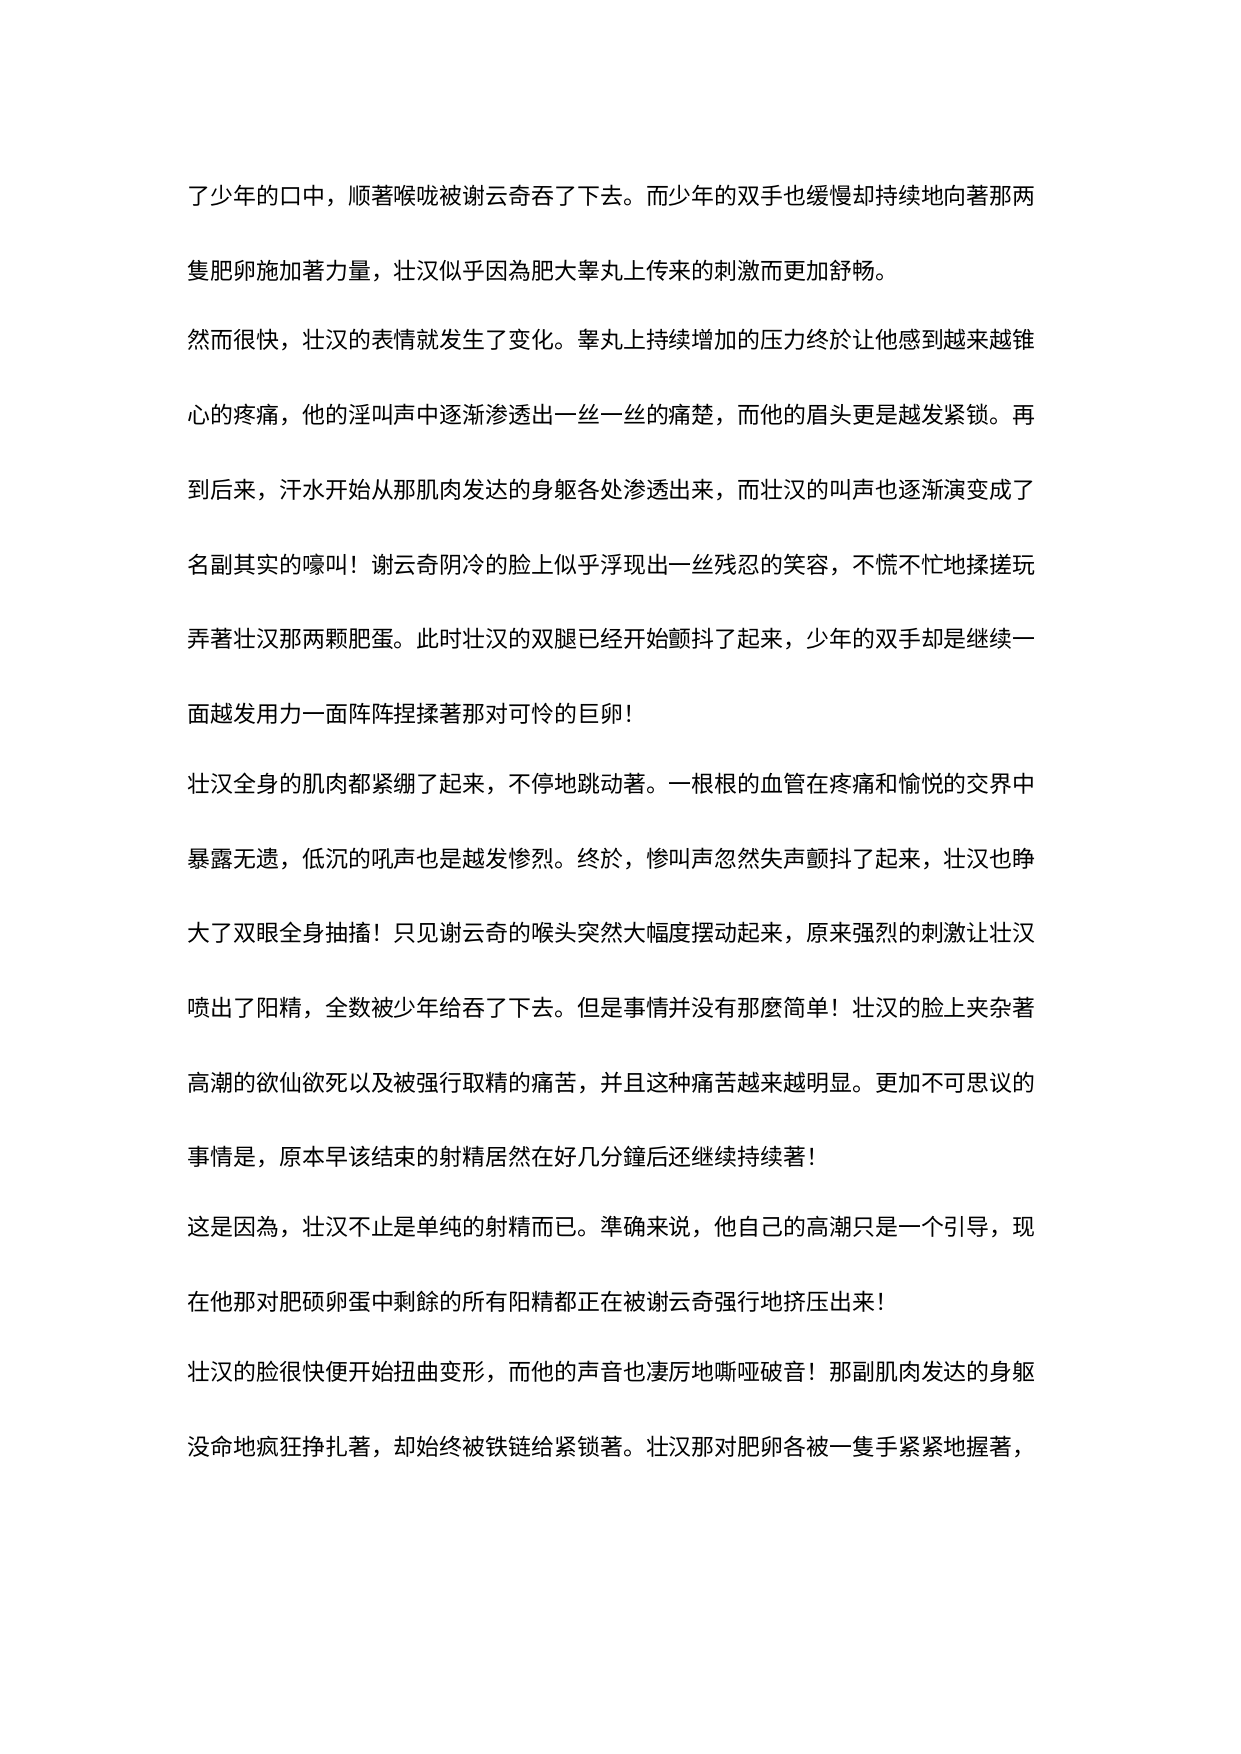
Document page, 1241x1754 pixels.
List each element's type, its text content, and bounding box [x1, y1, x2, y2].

text 壮汉全身的肌肉都紧绷了起来，不停地跳动著。一根根的血管在疼痛和愉悦的交界中暴露无遗，低沉的吼声也是越发惨烈。终於，惨叫声忽然失声颤抖了起来，壮汉也睁大了双眼全身抽搐！只见谢云奇的喉头突然大幅度摆动起来，原来强烈的刺激让壮汉喷出了阳精，全数被少年给吞了下去。但是事情并没有那麼简单！壮汉的脸上夹杂著高潮的欲仙欲死以及被强行取精的痛苦，并且这种痛苦越来越明显。更加不可思议的事情是，原本早该结束的射精居然在好几分鐘后还继续持续著！ [187, 750, 1053, 1188]
text 这是因為，壮汉不止是单纯的射精而已。準确来说，他自己的高潮只是一个引导，现在他那对肥硕卵蛋中剩餘的所有阳精都正在被谢云奇强行地挤压出来！ [187, 1193, 1053, 1333]
text 然而很快，壮汉的表情就发生了变化。睾丸上持续增加的压力终於让他感到越来越锥心的疼痛，他的淫叫声中逐渐渗透出一丝一丝的痛楚，而他的眉头更是越发紧锁。再到后来，汗水开始从那肌肉发达的身躯各处渗透出来，而壮汉的叫声也逐渐演变成了名副其实的嚎叫！谢云奇阴冷的脸上似乎浮现出一丝残忍的笑容，不慌不忙地揉搓玩弄著壮汉那两颗肥蛋。此时壮汉的双腿已经开始颤抖了起来，少年的双手却是继续一面越发用力一面阵阵捏揉著那对可怜的巨卵！ [187, 307, 1053, 745]
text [187, 1338, 1053, 1477]
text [187, 162, 1053, 302]
